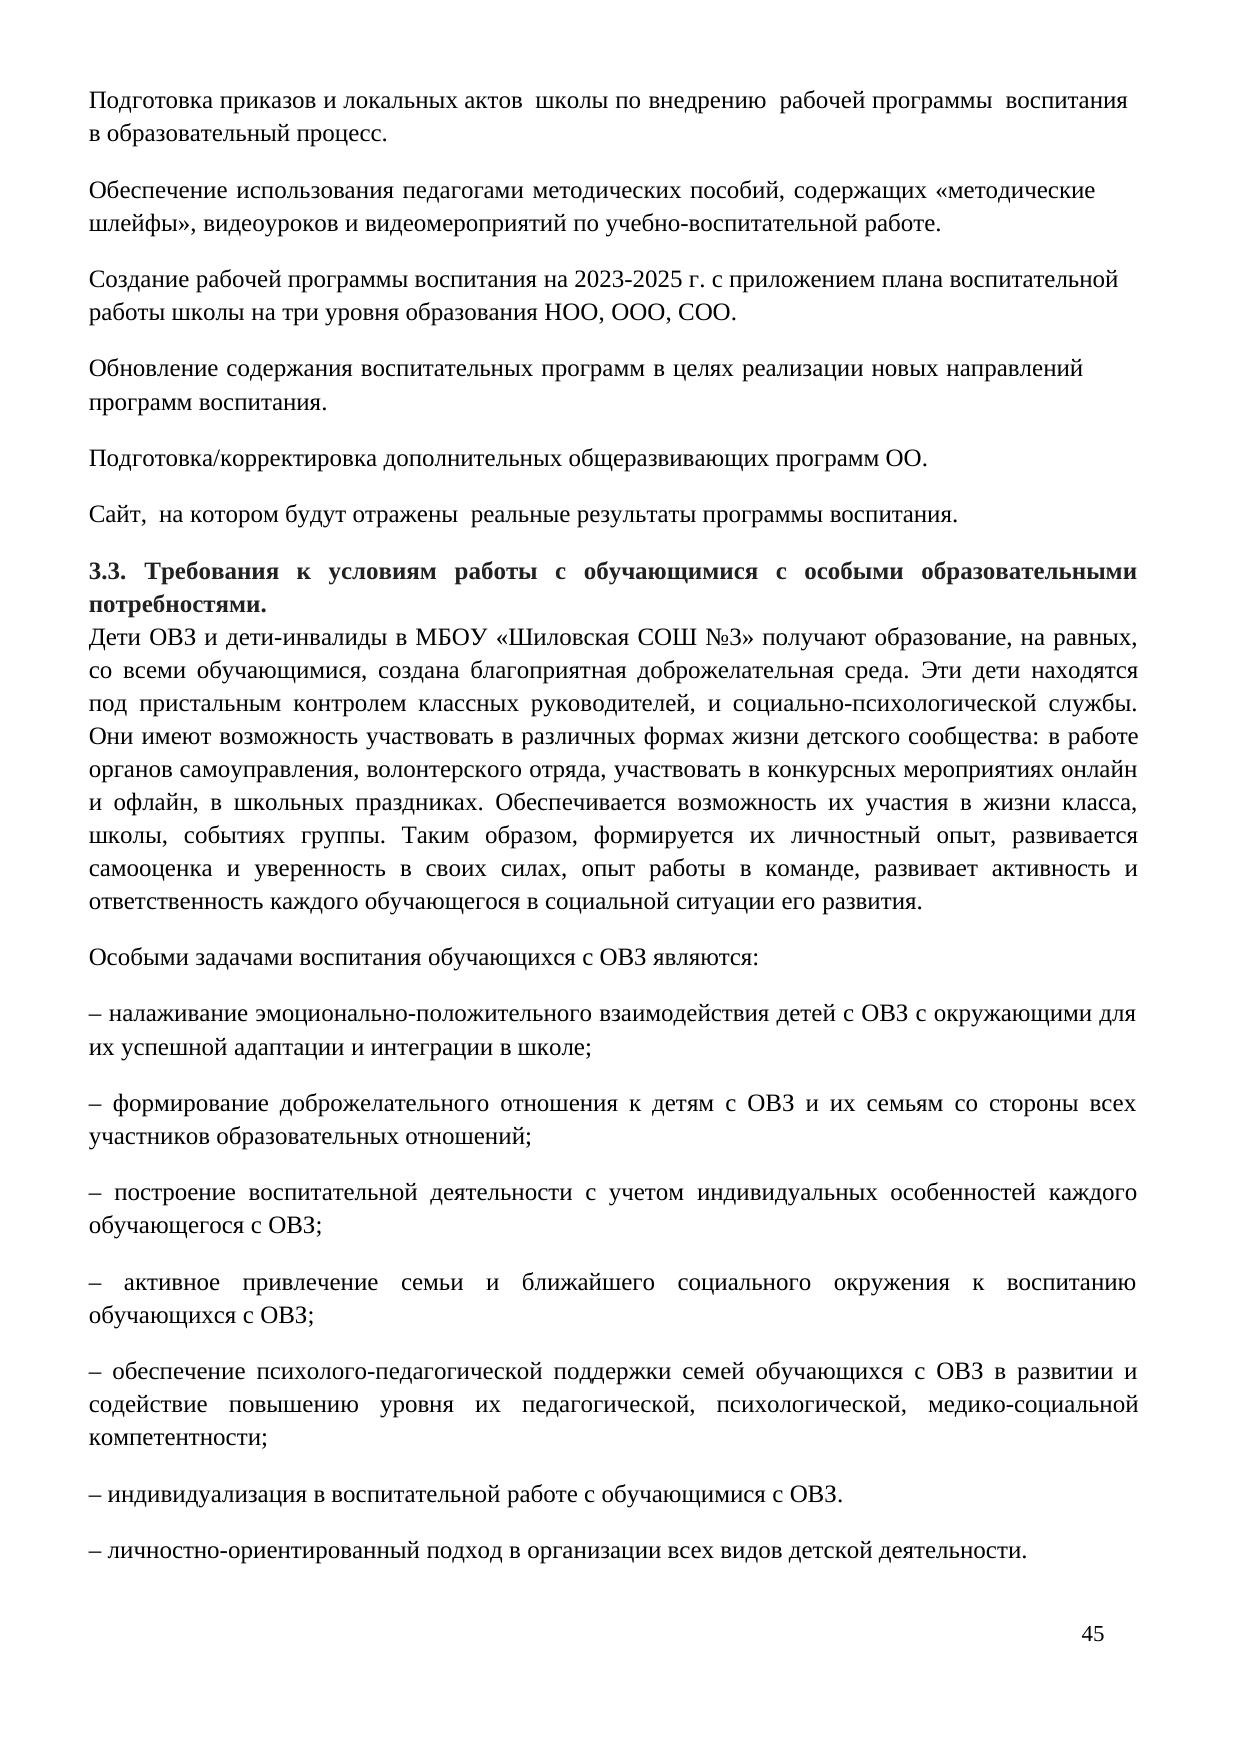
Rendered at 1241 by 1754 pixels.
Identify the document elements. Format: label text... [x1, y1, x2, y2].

text Обновление содержания воспитательных программ в целях реализации новых направлений программ воспитания. [88, 353, 1138, 415]
text Создание рабочей программы воспитания на 2023-2025 г. с приложением плана воспитательной работы школы на три уровня образования НОО, ООО, СОО. [88, 264, 1138, 326]
list обеспечение психолого-педагогической поддержки семей обучающихся с ОВЗ в развитии и содействие повышению уровня их педагогической, психологической, медико-социальной компетентности; [88, 1356, 1139, 1451]
list личностно-ориентированный подход в организации всех видов детской деятельности. [88, 1535, 1209, 1564]
list построение воспитательной деятельности с учетом индивидуальных особенностей каждого обучающегося с ОВЗ; [88, 1177, 1137, 1239]
text Подготовка приказов и локальных актов школы по внедрению рабочей программы воспитания в образовательный процесс. [88, 85, 1138, 147]
text Дети ОВЗ и дети-инвалиды в МБОУ «Шиловская СОШ №3» получают образование, на равных, со всеми обучающимися, создана благоприятная доброжелательная среда. Эти дети находятся под пристальным контролем классных руководителей, и социально-психологической службы. Они имеют возможность участвовать в различных формах жизни детского сообщества: в работе органов самоуправления, волонтерского отряда, участвовать в конкурсных мероприятиях онлайн и офлайн, в школьных праздниках. Обеспечивается возможность их участия в жизни класса, школы, событиях группы. Таким образом, формируется их личностный опыт, развивается самооценка и уверенность в своих силах, опыт работы в команде, развивает активность и ответственность каждого обучающегося в социальной ситуации его развития. [88, 622, 1138, 915]
list индивидуализация в воспитательной работе с обучающимися с ОВЗ. [88, 1479, 1209, 1507]
list налаживание эмоционально-положительного взаимодействия детей с ОВЗ с окружающими для их успешной адаптации и интеграции в школе; [88, 998, 1137, 1061]
text Подготовка/корректировка дополнительных общеразвивающих программ ОО. Сайт, на котором будут отражены реальные результаты программы воспитания. [88, 443, 985, 528]
text Обеспечение использования педагогами методических пособий, содержащих «методические шлейфы», видеоуроков и видеомероприятий по учебно-воспитательной работе. [88, 175, 1138, 236]
text Особыми задачами воспитания обучающихся с ОВЗ являются: [88, 942, 1209, 971]
list активное привлечение семьи и ближайшего социального окружения к воспитанию обучающихся с ОВЗ; [88, 1267, 1137, 1329]
subtitle Требования к условиям работы с обучающимися с особыми образовательными потребностями. [88, 556, 1137, 618]
list формирование доброжелательного отношения к детям с ОВЗ и их семьям со стороны всех участников образовательных отношений; [88, 1088, 1137, 1150]
